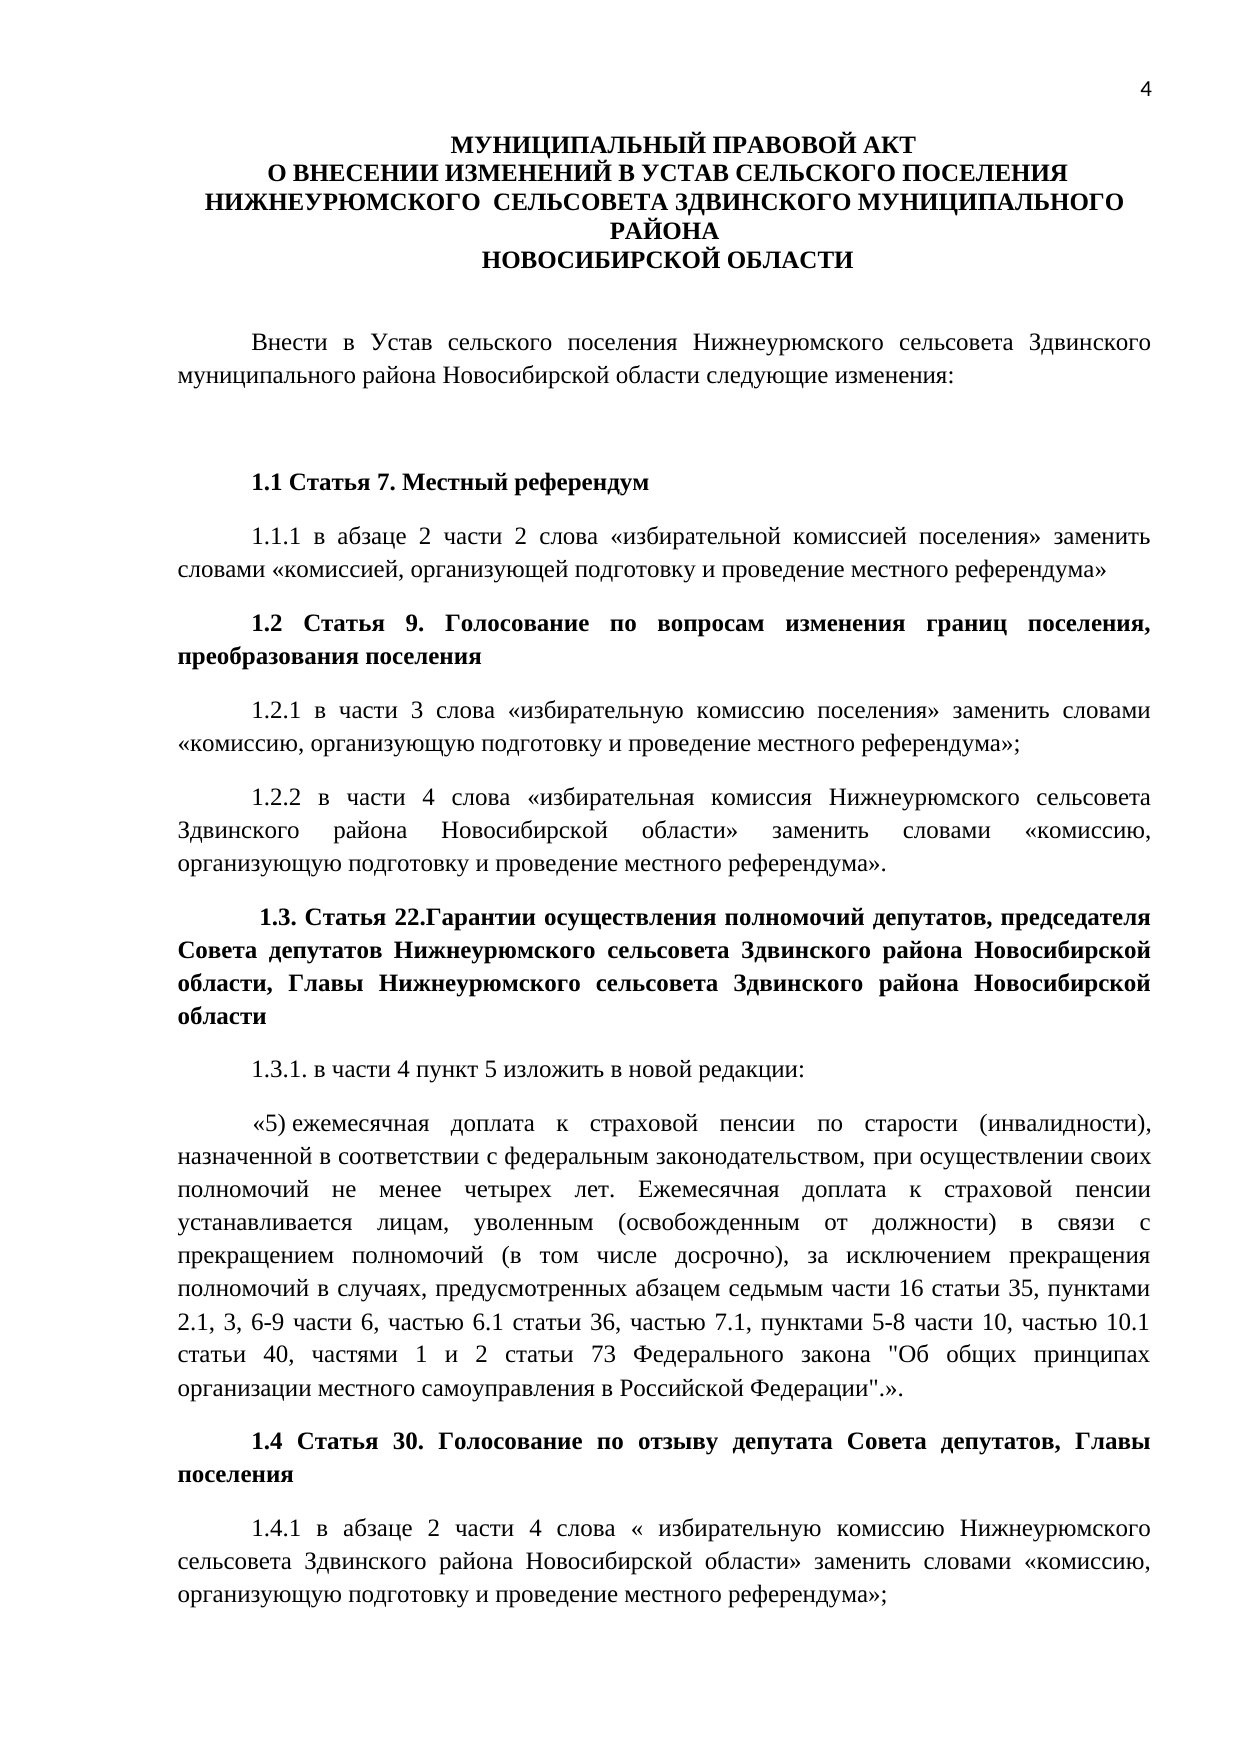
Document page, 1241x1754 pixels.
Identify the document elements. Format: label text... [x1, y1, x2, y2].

text 1.2 Статья 9. Голосование по вопросам изменения границ поселения, преобразования поселения [177, 608, 1152, 670]
text 1.3. Статья 22.Гарантии осуществления полномочий депутатов, председателя Совета депутатов Нижнеурюмского сельсовета Здвинского района Новосибирской области, Главы Нижнеурюмского сельсовета Здвинского района Новосибирской области [177, 902, 1152, 1029]
text «5) ежемесячная доплата к страховой пенсии по старости (инвалидности), назначенной в соответствии с федеральным законодательством, при осуществлении своих полномочий не менее четырех лет. Ежемесячная доплата к страховой пенсии устанавливается лицам, уволенным (освобожденным от должности) в связи с прекращением полномочий (в том числе досрочно), за исключением прекращения полномочий в случаях, предусмотренных абзацем седьмым части 16 статьи 35, пунктами 2.1, 3, 6-9 части 6, частью 6.1 статьи 36, частью 7.1, пунктами 5-8 части 10, частью 10.1 статьи 40, частями 1 и 2 статьи 73 Федерального закона "Об общих принципах организации местного самоуправления в Российской Федерации".». [177, 1108, 1152, 1401]
text 1.4.1 в абзаце 2 части 4 слова « избирательную комиссию Нижнеурюмского сельсовета Здвинского района Новосибирской области» заменить словами «комиссию, организующую подготовку и проведение местного референдума»; [177, 1513, 1152, 1608]
text МУНИЦИПАЛЬНЫЙ ПРАВОВОЙ АКТ [215, 130, 1152, 158]
text Внести в Устав сельского поселения Нижнеурюмского сельсовета Здвинского муниципального района Новосибирской области следующие изменения: [177, 327, 1152, 389]
text 1.3.1. в части 4 пункт 5 изложить в новой редакции: [177, 1054, 1152, 1083]
text 1.2.1 в части 3 слова «избирательную комиссию поселения» заменить словами «комиссию, организующую подготовку и проведение местного референдума»; [177, 695, 1152, 757]
text 1.1.1 в абзаце 2 части 2 слова «избирательной комиссией поселения» заменить словами «комиссией, организующей подготовку и проведение местного референдума» [177, 521, 1152, 583]
text О ВНЕСЕНИИ ИЗМЕНЕНИЙ В УСТАВ СЕЛЬСКОГО ПОСЕЛЕНИЯ НИЖНЕУРЮМСКОГО СЕЛЬСОВЕТА ЗДВИНСКОГО МУНИЦИПАЛЬНОГО РАЙОНА [177, 158, 1152, 245]
text 1.1 Статья 7. Местный референдум [177, 467, 1152, 496]
text 1.4 Статья 30. Голосование по отзыву депутата Совета депутатов, Главы поселения [177, 1426, 1152, 1488]
text 1.2.2 в части 4 слова «избирательная комиссия Нижнеурюмского сельсовета Здвинского района Новосибирской области» заменить словами «комиссию, организующую подготовку и проведение местного референдума». [177, 782, 1152, 877]
text НОВОСИБИРСКОЙ ОБЛАСТИ [177, 245, 1152, 273]
